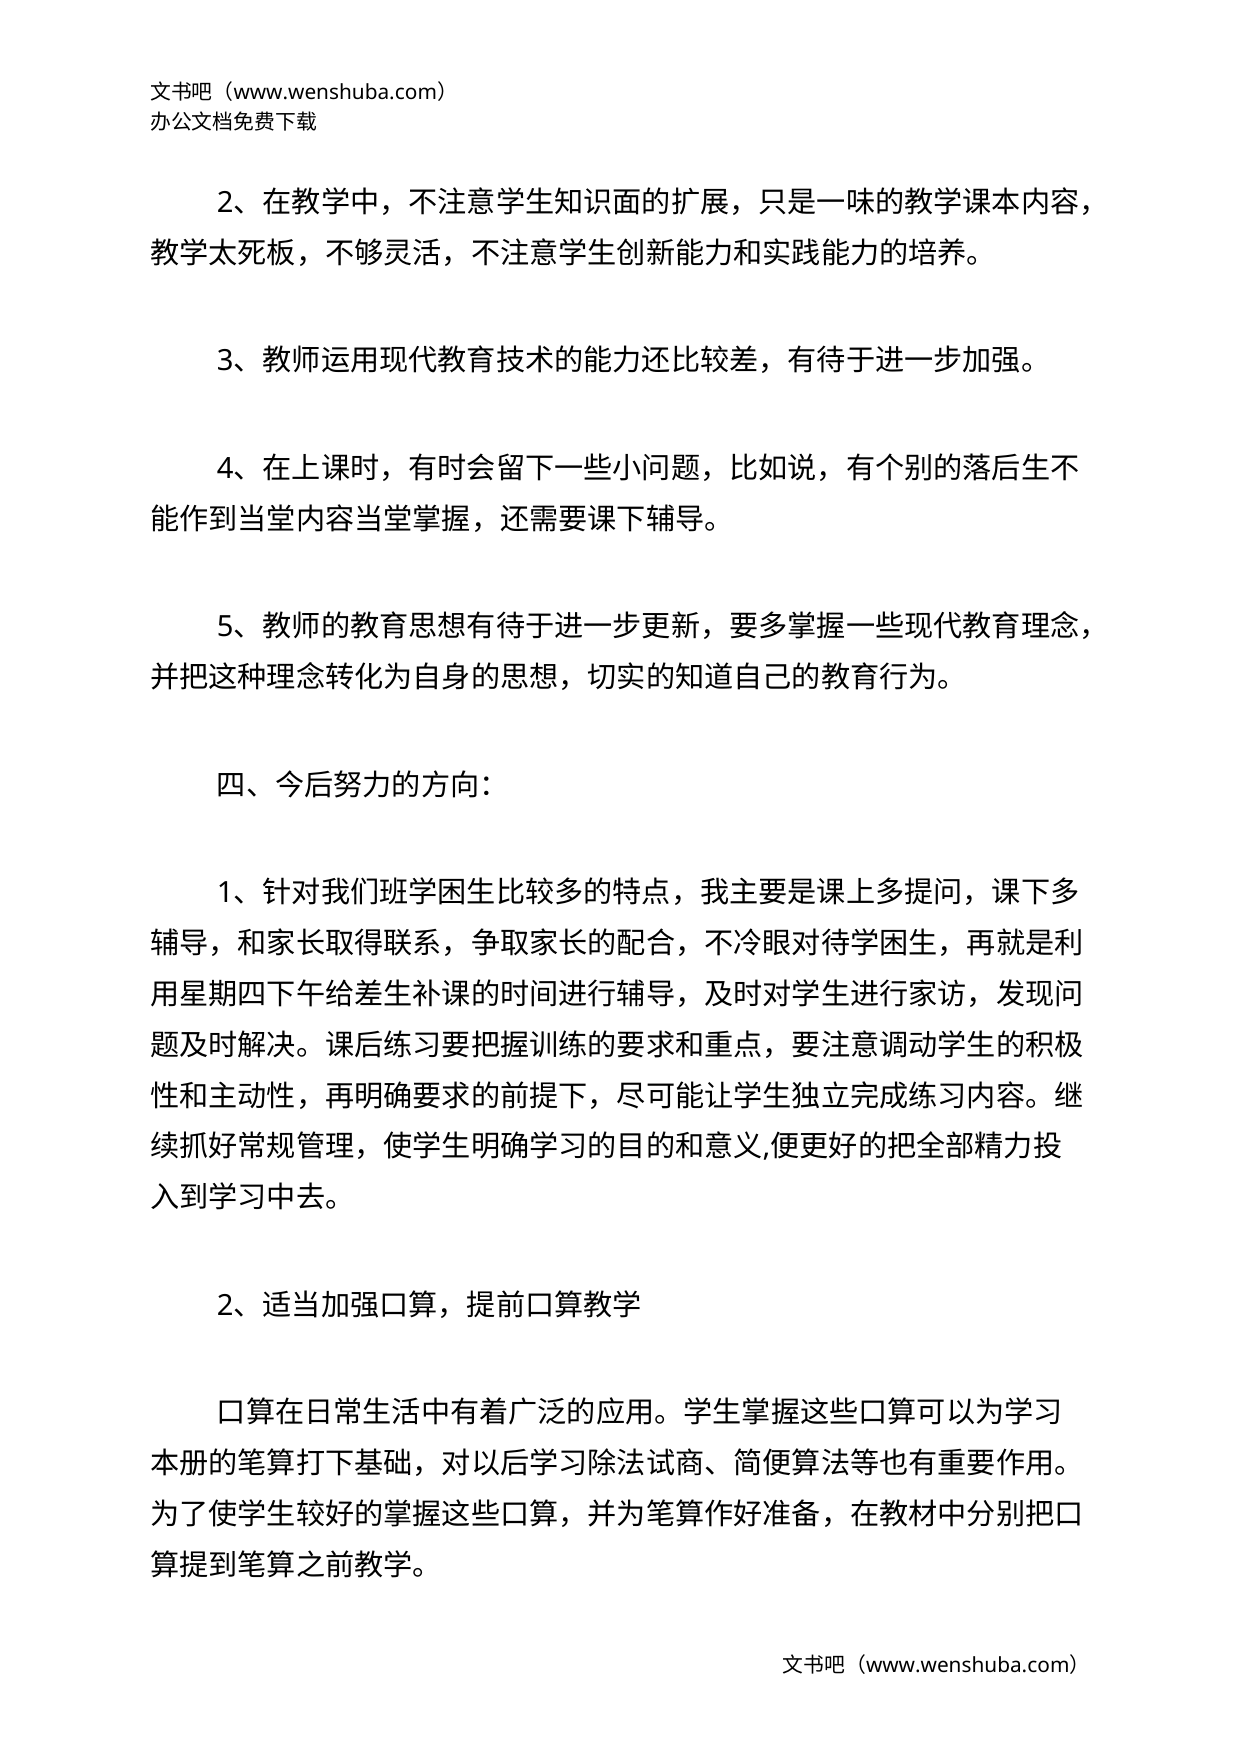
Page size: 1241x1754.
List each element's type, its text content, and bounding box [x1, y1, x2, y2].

text 2、适当加强口算，提前口算教学 [150, 1281, 1090, 1324]
text 1、针对我们班学困生比较多的特点，我主要是课上多提问，课下多辅导，和家长取得联系，争取家长的配合，不冷眼对待学困生，再就是利用星期四下午给差生补课的时间进行辅导，及时对学生进行家访，发现问题及时解决。课后练习要把握训练的要求和重点，要注意调动学生的积极性和主动性，再明确要求的前提下，尽可能让学生独立完成练习内容。继续抓好常规管理，使学生明确学习的目的和意义,便更好的把全部精力投入到学习中去。 [150, 869, 1090, 1216]
text 3、教师运用现代教育技术的能力还比较差，有待于进一步加强。 [150, 337, 1090, 379]
text 4、在上课时，有时会留下一些小问题，比如说，有个别的落后生不能作到当堂内容当堂掌握，还需要课下辅导。 [150, 444, 1090, 538]
text 口算在日常生活中有着广泛的应用。学生掌握这些口算可以为学习本册的笔算打下基础，对以后学习除法试商、简便算法等也有重要作用。为了使学生较好的掌握这些口算，并为笔算作好准备，在教材中分别把口算提到笔算之前教学。 [150, 1389, 1090, 1583]
text 四、今后努力的方向： [150, 761, 1090, 804]
text 5、教师的教育思想有待于进一步更新，要多掌握一些现代教育理念，并把这种理念转化为自身的思想，切实的知道自己的教育行为。 [150, 603, 1090, 696]
text 2、在教学中，不注意学生知识面的扩展，只是一味的教学课本内容，教学太死板，不够灵活，不注意学生创新能力和实践能力的培养。 [150, 178, 1090, 272]
